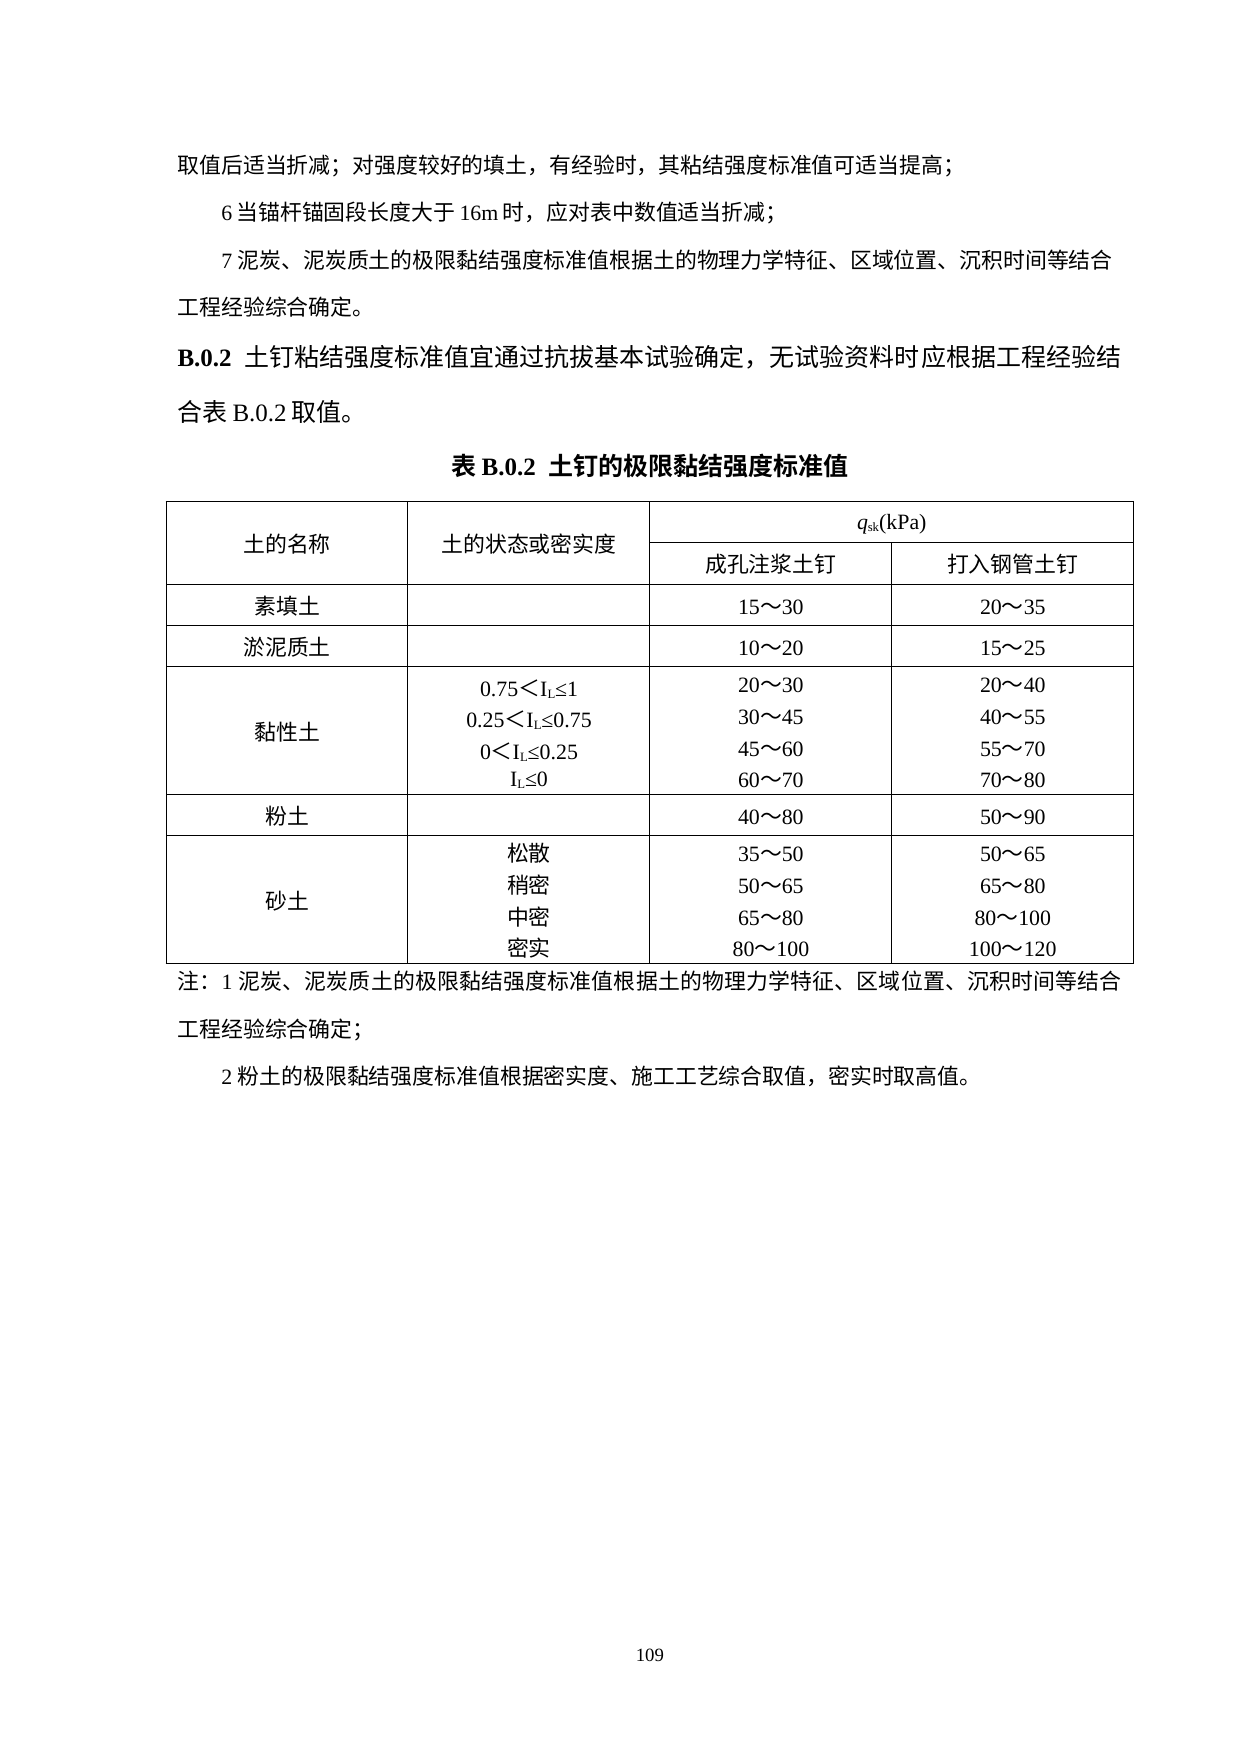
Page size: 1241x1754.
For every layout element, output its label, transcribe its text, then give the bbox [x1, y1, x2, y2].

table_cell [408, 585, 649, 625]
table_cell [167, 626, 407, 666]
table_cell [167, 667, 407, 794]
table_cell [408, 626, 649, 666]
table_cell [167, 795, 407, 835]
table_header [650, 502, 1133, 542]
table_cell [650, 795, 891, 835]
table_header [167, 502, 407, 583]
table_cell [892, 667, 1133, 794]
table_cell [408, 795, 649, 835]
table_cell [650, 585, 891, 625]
text 6当锚杆锚固段长度大于16m时，应对表中数值适当折减； [177, 195, 1122, 227]
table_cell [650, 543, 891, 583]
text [177, 148, 1122, 179]
text 注：1 泥炭、泥炭质土的极限黏结强度标准值根据土的物理力学特征、区域位置、沉积时间等结合工程经验综合确定； [177, 964, 1122, 1043]
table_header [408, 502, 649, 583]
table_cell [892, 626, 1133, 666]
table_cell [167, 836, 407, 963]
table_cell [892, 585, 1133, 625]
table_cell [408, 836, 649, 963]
text 表B.0.2 土钉的极限黏结强度标准值 [177, 446, 1122, 483]
text 7 泥炭、泥炭质土的极限黏结强度标准值根据土的物理力学特征、区域位置、沉积时间等结合工程经验综合确定。 [177, 243, 1122, 322]
text B.0.2 土钉粘结强度标准值宜通过抗拔基本试验确定，无试验资料时应根据工程经验结合表B.0.2取值。 [177, 338, 1122, 428]
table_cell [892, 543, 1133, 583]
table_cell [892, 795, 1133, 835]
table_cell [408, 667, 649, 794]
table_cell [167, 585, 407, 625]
text 2 粉土的极限黏结强度标准值根据密实度、施工工艺综合取值，密实时取高值。 [177, 1059, 1122, 1091]
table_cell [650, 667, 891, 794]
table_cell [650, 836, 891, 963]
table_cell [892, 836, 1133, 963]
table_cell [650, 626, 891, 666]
